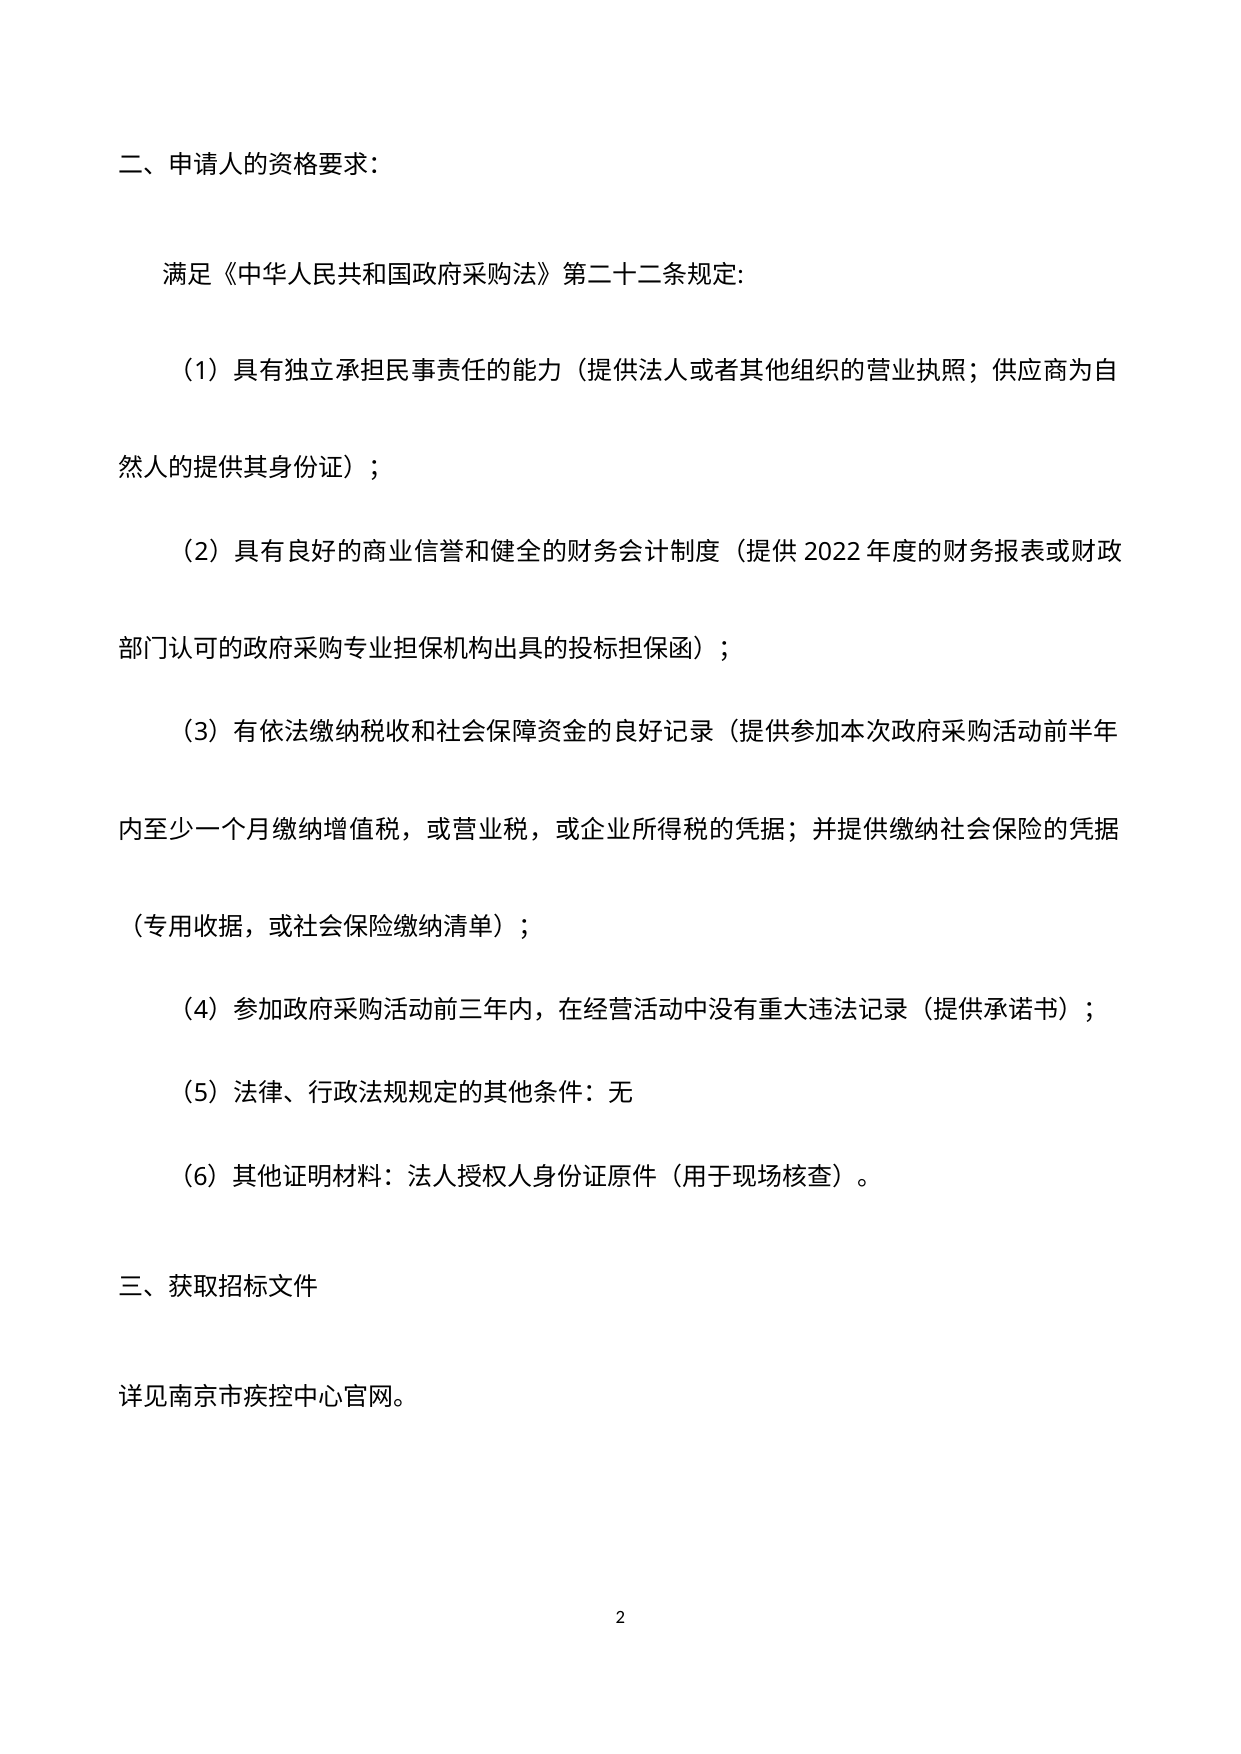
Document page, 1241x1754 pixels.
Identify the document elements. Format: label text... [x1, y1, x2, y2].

subtitle 三、获取招标文件 [118, 1252, 1122, 1317]
text （5）法律、行政法规规定的其他条件：无 [118, 1058, 1122, 1123]
text （4）参加政府采购活动前三年内，在经营活动中没有重大违法记录（提供承诺书）； [118, 975, 1122, 1040]
subtitle 二、申请人的资格要求： [118, 130, 1122, 195]
text （2）具有良好的商业信誉和健全的财务会计制度（提供2022年度的财务报表或财政部门认可的政府采购专业担保机构出具的投标担保函）； [118, 517, 1122, 679]
text （1）具有独立承担民事责任的能力（提供法人或者其他组织的营业执照；供应商为自然人的提供其身份证）； [118, 336, 1122, 498]
text 详见南京市疾控中心官网。 [118, 1362, 1122, 1427]
text 满足《中华人民共和国政府采购法》第二十二条规定: [162, 240, 1122, 305]
text （3）有依法缴纳税收和社会保障资金的良好记录（提供参加本次政府采购活动前半年内至少一个月缴纳增值税，或营业税，或企业所得税的凭据；并提供缴纳社会保险的凭据（专用收据，或社会保险缴纳清单）； [118, 697, 1122, 957]
list （6）其他证明材料：法人授权人身份证原件（用于现场核查）。 [118, 1142, 1122, 1207]
